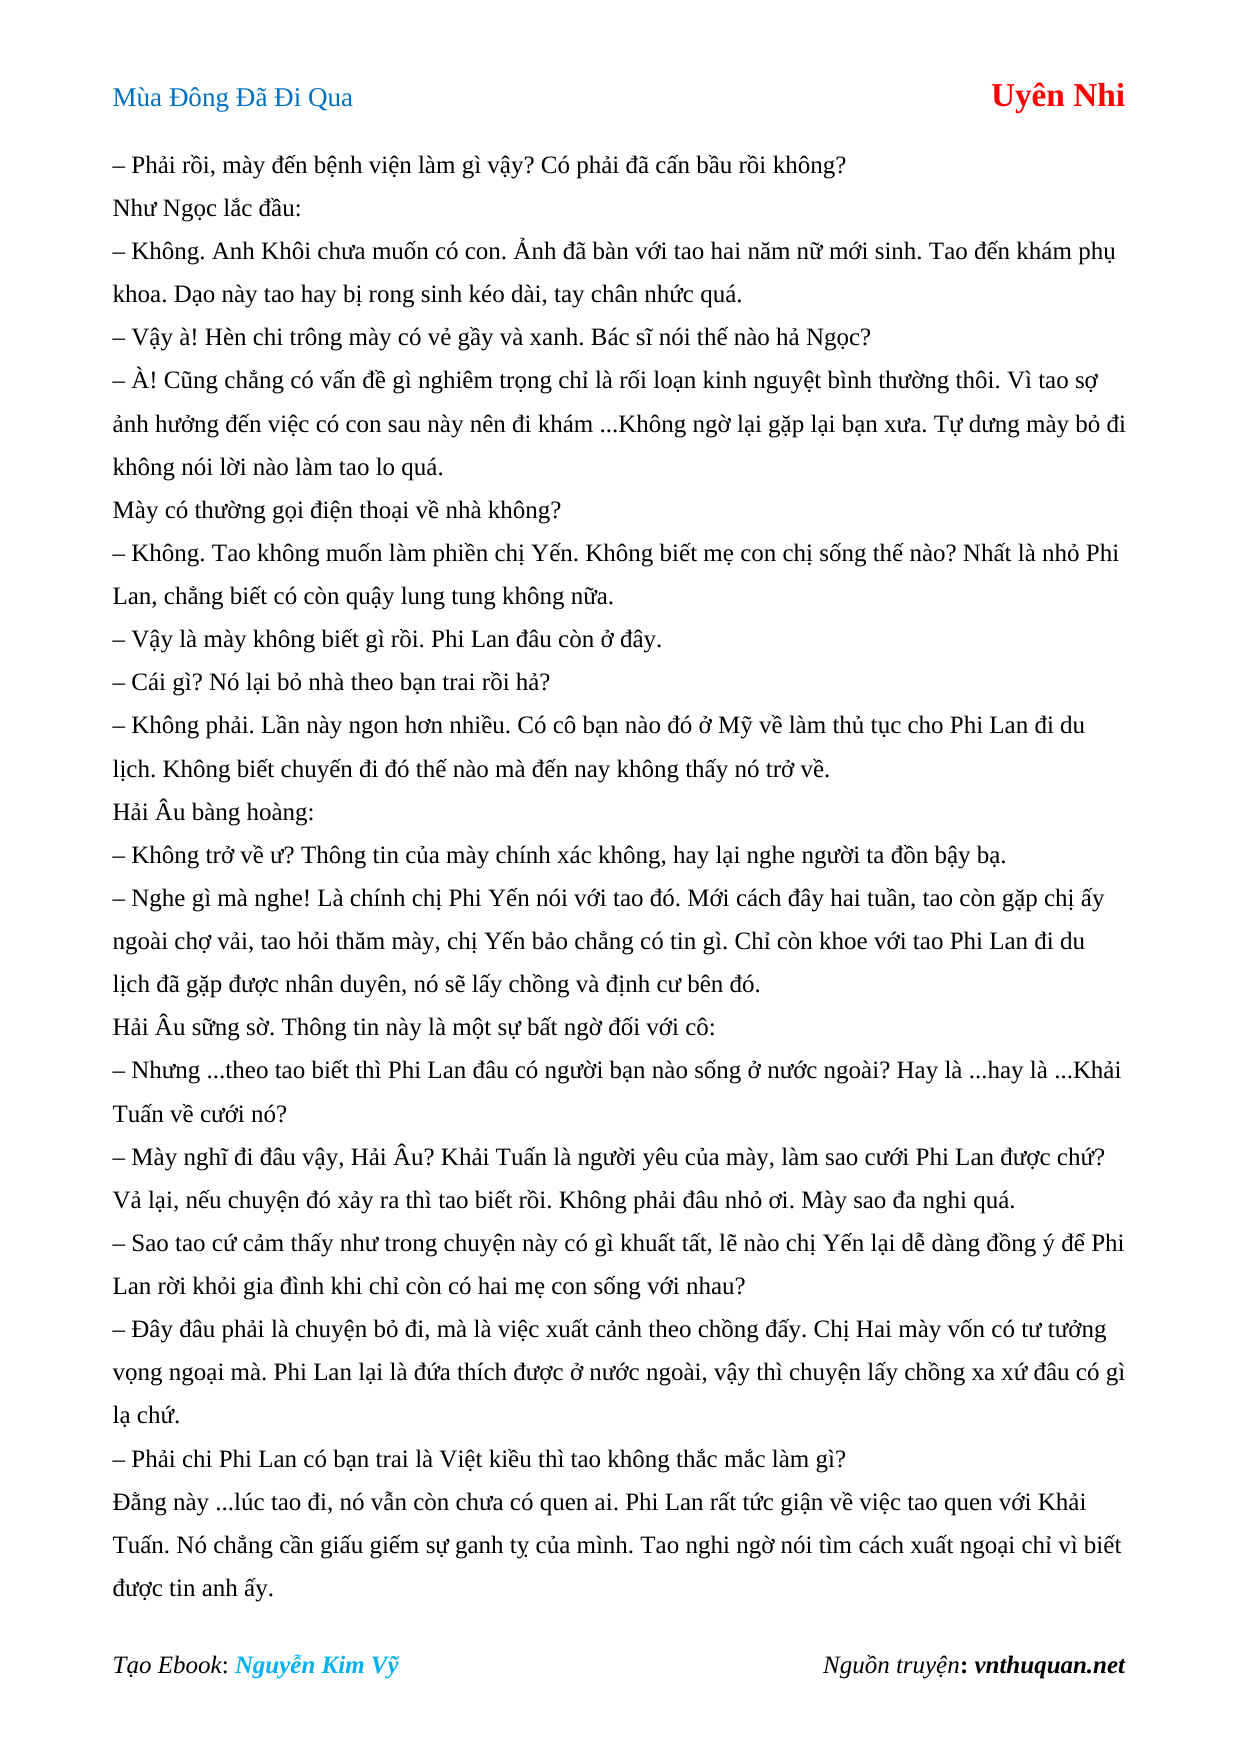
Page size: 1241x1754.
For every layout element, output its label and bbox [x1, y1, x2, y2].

text [112, 150, 1128, 1602]
